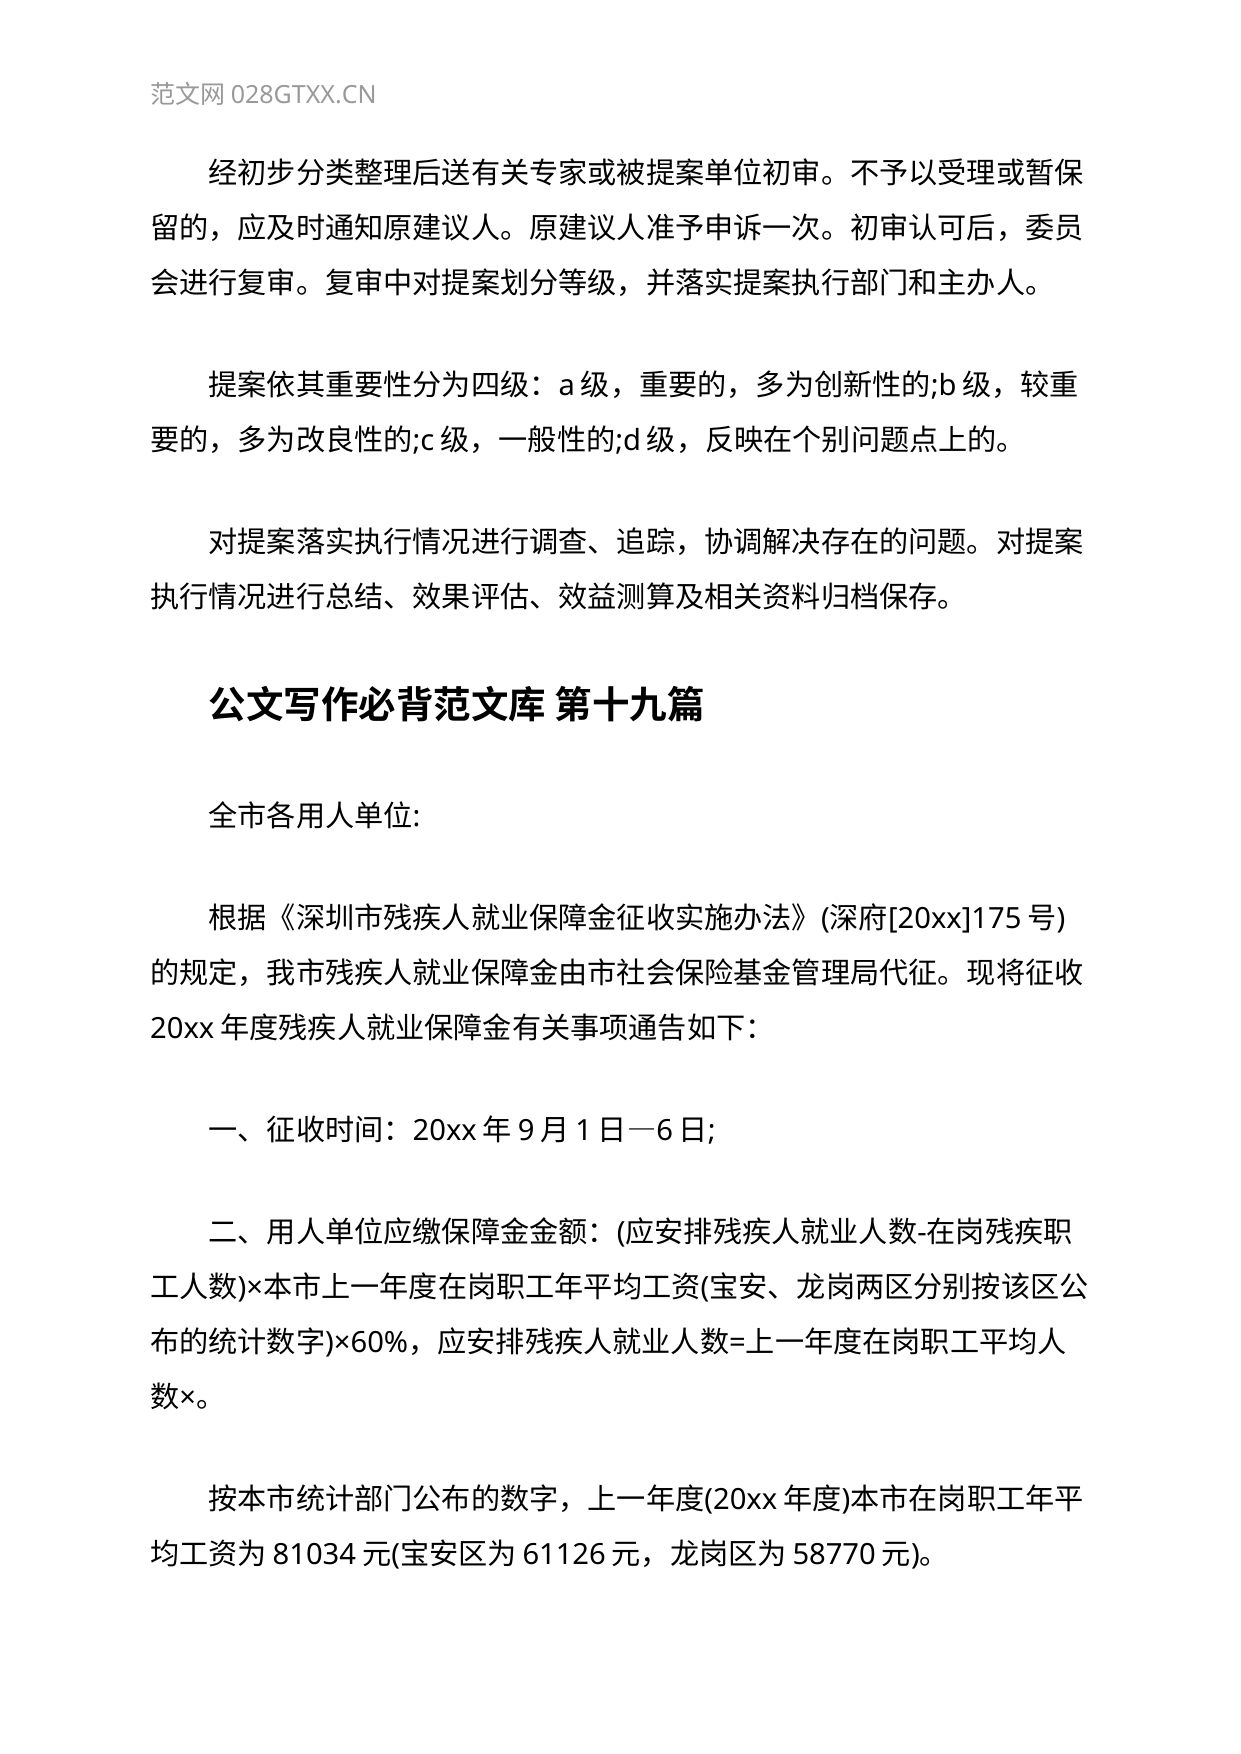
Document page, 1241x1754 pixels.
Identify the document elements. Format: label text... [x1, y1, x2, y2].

text 经初步分类整理后送有关专家或被提案单位初审。不予以受理或暂保留的，应及时通知原建议人。原建议人准予申诉一次。初审认可后，委员会进行复审。复审中对提案划分等级，并落实提案执行部门和主办人。 [150, 150, 1090, 302]
text 二、用人单位应缴保障金金额：(应安排残疾人就业人数-在岗残疾职工人数)×本市上一年度在岗职工年平均工资(宝安、龙岗两区分别按该区公布的统计数字)×60%，应安排残疾人就业人数=上一年度在岗职工平均人数×。 [150, 1208, 1090, 1416]
text 提案依其重要性分为四级：a级，重要的，多为创新性的;b级，较重要的，多为改良性的;c级，一般性的;d级，反映在个别问题点上的。 [150, 362, 1090, 459]
text 根据《深圳市残疾人就业保障金征收实施办法》(深府[20xx]175号)的规定，我市残疾人就业保障金由市社会保险基金管理局代征。现将征收20xx年度残疾人就业保障金有关事项通告如下： [150, 894, 1090, 1047]
text 公文写作必背范文库 第十九篇 [150, 675, 1090, 729]
text 对提案落实执行情况进行调查、追踪，协调解决存在的问题。对提案执行情况进行总结、效果评估、效益测算及相关资料归档保存。 [150, 518, 1090, 616]
text 全市各用人单位: [150, 793, 1090, 835]
text 一、征收时间：20xx年9月1日—6日; [150, 1106, 1090, 1149]
text 按本市统计部门公布的数字，上一年度(20xx年度)本市在岗职工年平均工资为81034元(宝安区为61126元，龙岗区为58770元)。 [150, 1475, 1090, 1573]
